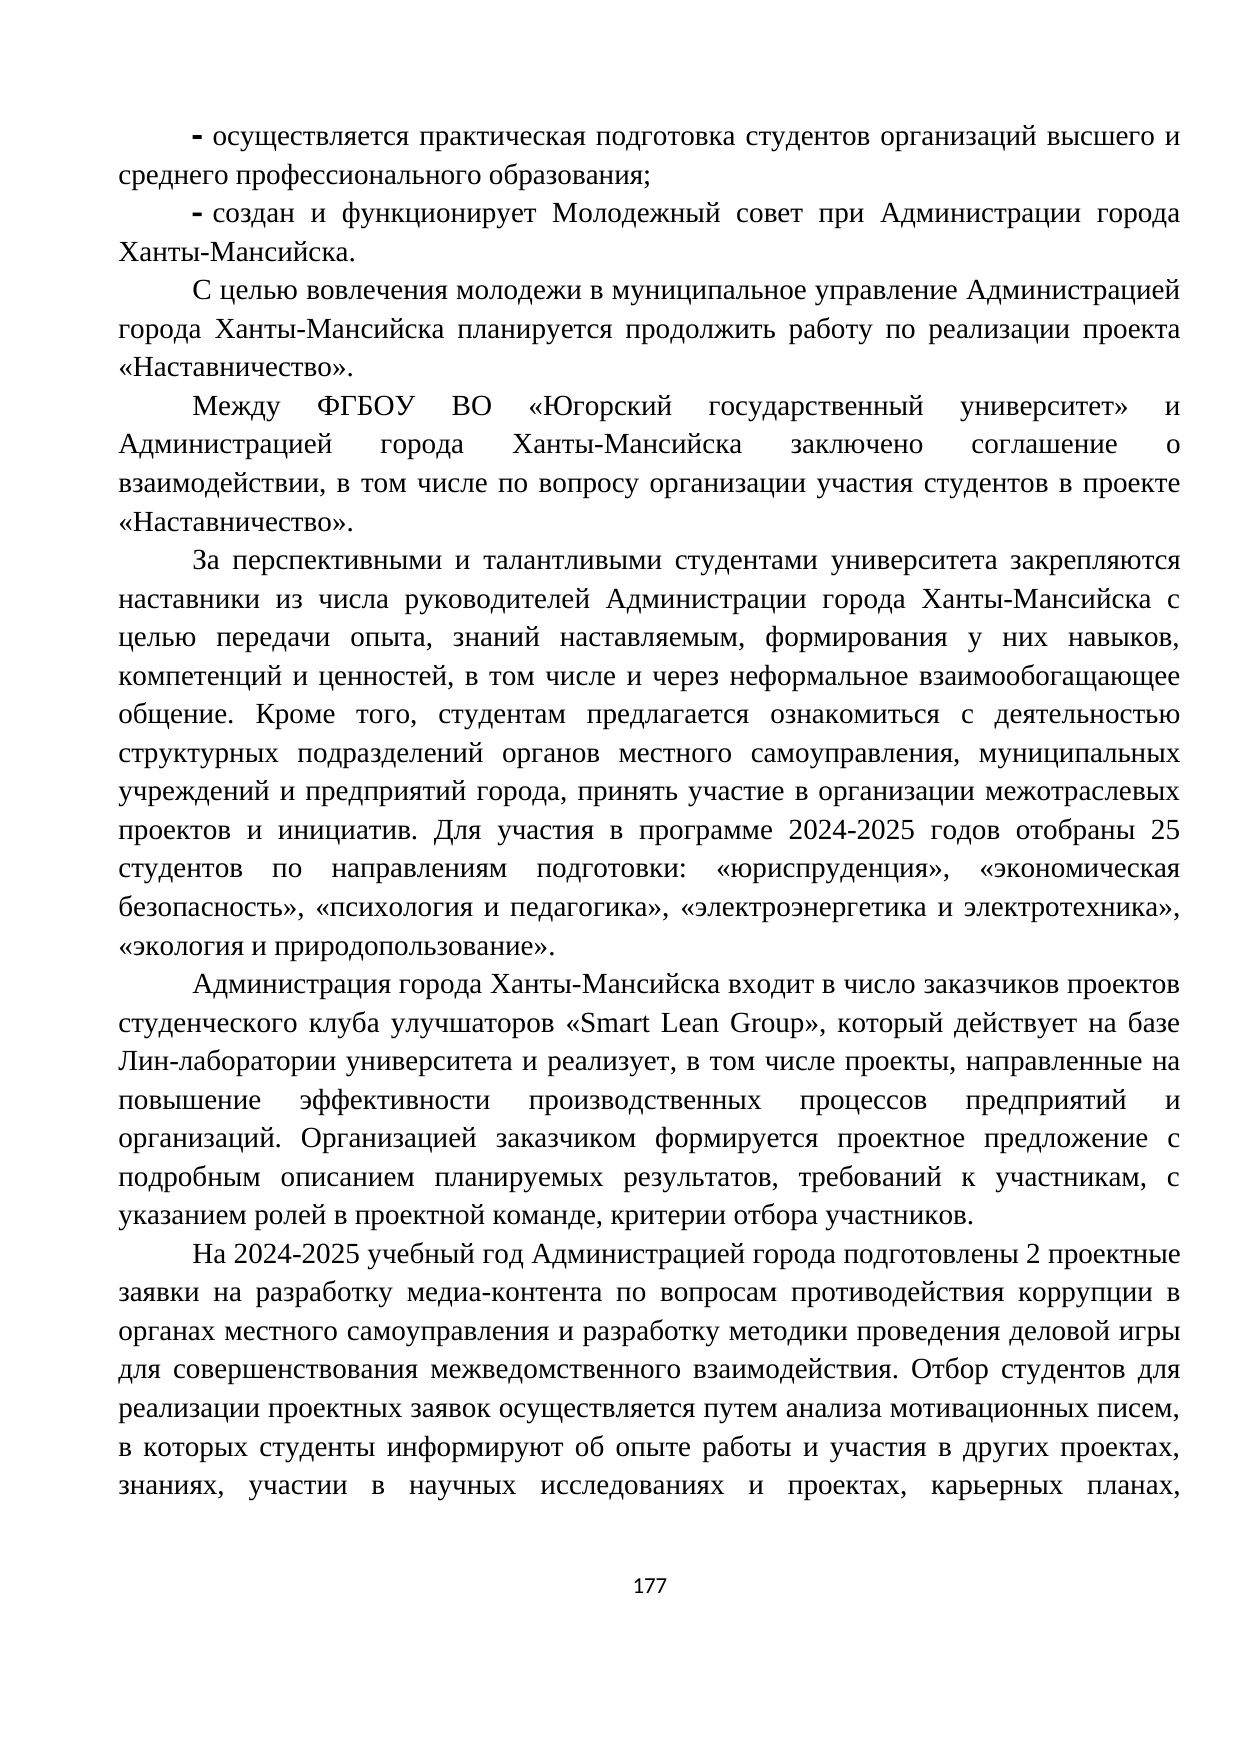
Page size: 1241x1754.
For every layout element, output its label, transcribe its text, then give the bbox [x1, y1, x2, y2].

text Администрация города Ханты-Мансийска входит в число заказчиков проектов студенческого клуба улучшаторов «Smart Lean Group», который действует на базе Лин-лаборатории университета и реализует, в том числе проекты, направленные на повышение эффективности производственных процессов предприятий и организаций. Организацией заказчиком формируется проектное предложение с подробным описанием планируемых результатов, требований к участникам, с указанием ролей в проектной команде, критерии отбора участников. [118, 966, 1181, 1231]
text Между ФГБОУ ВО «Югорский государственный университет» и Администрацией города Ханты-Мансийска заключено соглашение о взаимодействии, в том числе по вопросу организации участия студентов в проекте «Наставничество». [118, 388, 1181, 537]
list создан и функционирует Молодежный совет при Администрации города Ханты-Мансийска. [118, 195, 1181, 267]
list осуществляется практическая подготовка студентов организаций высшего и среднего профессионального образования; [118, 118, 1181, 190]
text С целью вовлечения молодежи в муниципальное управление Администрацией города Ханты-Мансийска планируется продолжить работу по реализации проекта «Наставничество». [118, 272, 1181, 383]
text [118, 1236, 1181, 1501]
text За перспективными и талантливыми студентами университета закрепляются наставники из числа руководителей Администрации города Ханты-Мансийска с целью передачи опыта, знаний наставляемым, формирования у них навыков, компетенций и ценностей, в том числе и через неформальное взаимообогащающее общение. Кроме того, студентам предлагается ознакомиться с деятельностью структурных подразделений органов местного самоуправления, муниципальных учреждений и предприятий города, принять участие в организации межотраслевых проектов и инициатив. Для участия в программе 2024-2025 годов отобраны 25 студентов по направлениям подготовки: «юриспруденция», «экономическая безопасность», «психология и педагогика», «электроэнергетика и электротехника», «экология и природопользование». [118, 542, 1181, 961]
